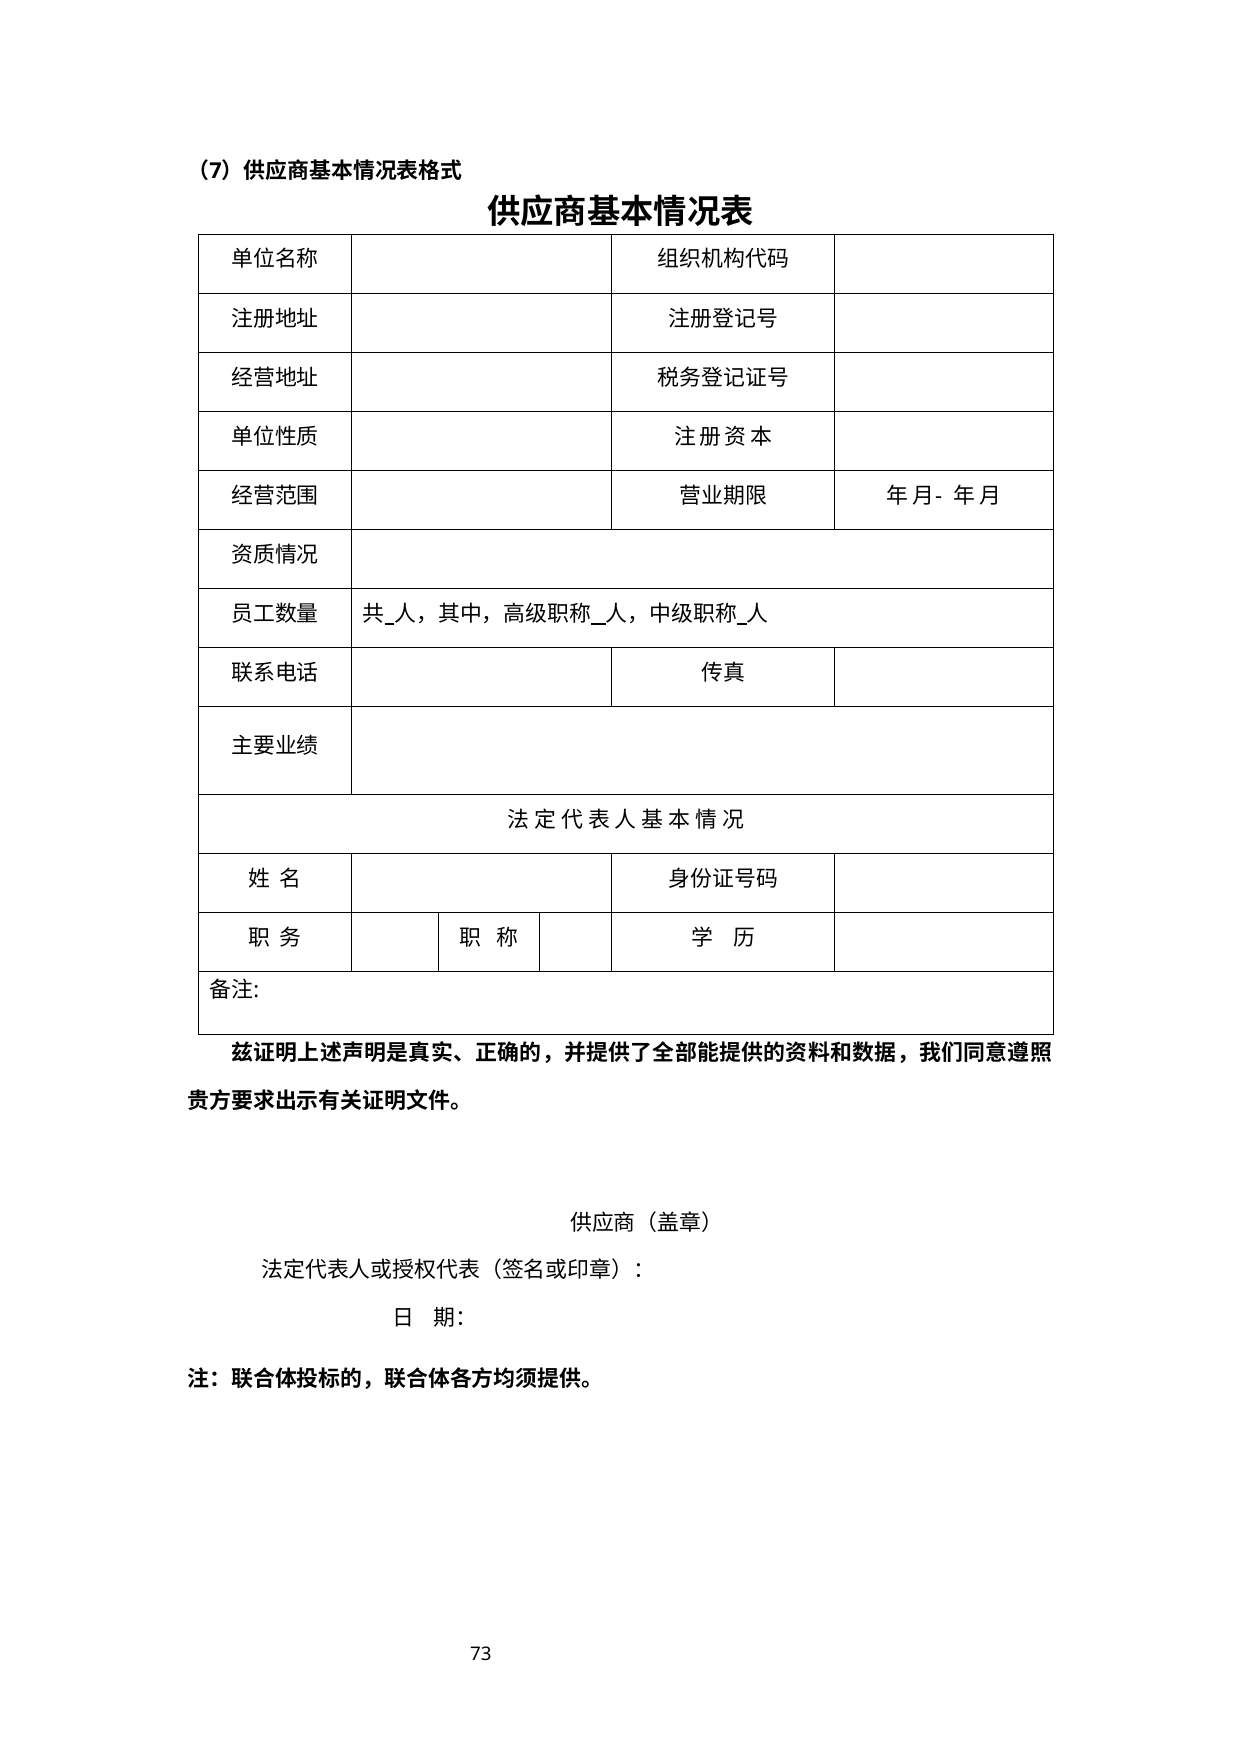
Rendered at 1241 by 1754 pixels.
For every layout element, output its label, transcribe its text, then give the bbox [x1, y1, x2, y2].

table_header [352, 235, 611, 293]
table_header 组织机构代码 [612, 235, 834, 293]
table_cell 姓 名 [199, 854, 351, 912]
text 供应商（盖章） [187, 1204, 1053, 1236]
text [187, 153, 1053, 185]
table_cell [352, 471, 611, 529]
table_cell 资质情况 [199, 530, 351, 588]
table_cell [835, 648, 1053, 706]
table_cell [352, 854, 611, 912]
table_cell [835, 353, 1053, 411]
table_cell [352, 294, 611, 352]
table_cell 法 定 代 表 人 基 本 情 况 [199, 795, 1053, 853]
table_cell [835, 412, 1053, 470]
table_cell [352, 707, 1053, 794]
table_header 单位名称 [199, 235, 351, 293]
table_cell 联系电话 [199, 648, 351, 706]
table_cell [352, 648, 611, 706]
table_cell 税务登记证号 [612, 353, 834, 411]
table_cell [352, 353, 611, 411]
table_cell 经营地址 [199, 353, 351, 411]
table_cell 年 月- 年 月 [835, 471, 1053, 529]
table_header [835, 235, 1053, 293]
table_cell [835, 854, 1053, 912]
table_cell 职 称 [439, 913, 539, 971]
table_cell 传真 [612, 648, 834, 706]
table_cell [352, 913, 438, 971]
table_cell [352, 412, 611, 470]
table_cell 主要业绩 [199, 707, 351, 794]
table_cell [540, 913, 611, 971]
table_cell 备注: [199, 972, 1053, 1034]
text 日 期： [187, 1299, 1053, 1331]
table_cell 员工数量 [199, 589, 351, 647]
table_cell 学 历 [612, 913, 834, 971]
table_cell 注册地址 [199, 294, 351, 352]
table_cell 职 务 [199, 913, 351, 971]
table_cell 注册登记号 [612, 294, 834, 352]
table_cell [835, 294, 1053, 352]
text 注：联合体投标的，联合体各方均须提供。 [187, 1361, 1053, 1393]
text 兹证明上述声明是真实、正确的，并提供了全部能提供的资料和数据，我们同意遵照贵方要求出示有关证明文件。 [187, 1035, 1053, 1114]
table_cell 共 人，其中，高级职称 人，中级职称 人 [352, 589, 1053, 647]
table_cell 单位性质 [199, 412, 351, 470]
text 供应商基本情况表 [187, 185, 1053, 233]
table_cell 经营范围 [199, 471, 351, 529]
text 法定代表人或授权代表（签名或印章）： [187, 1252, 1053, 1284]
table_cell [835, 913, 1053, 971]
table_cell 注册资本 [612, 412, 834, 470]
table_cell [352, 530, 1053, 588]
table_cell 身份证号码 [612, 854, 834, 912]
table_cell 营业期限 [612, 471, 834, 529]
